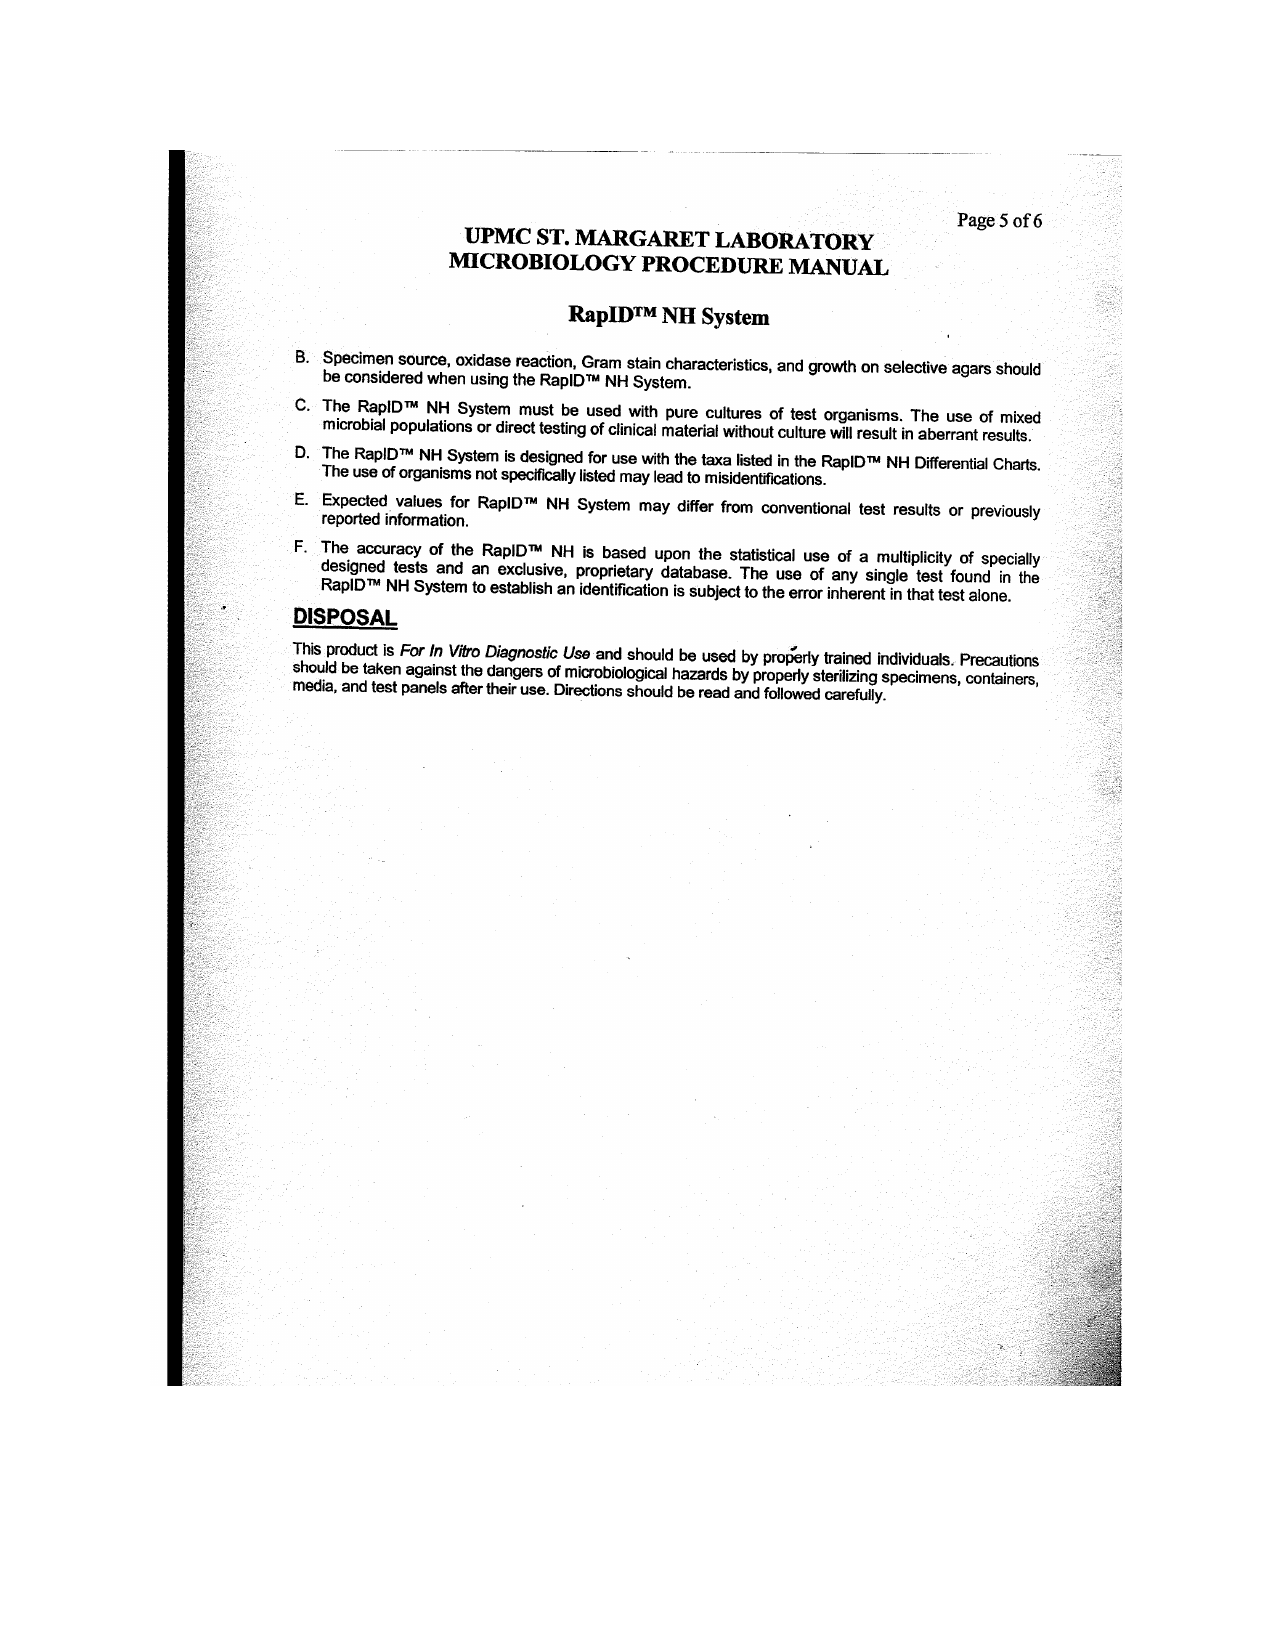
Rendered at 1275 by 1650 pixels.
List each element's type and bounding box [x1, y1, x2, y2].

picture [150, 150, 1125, 1386]
